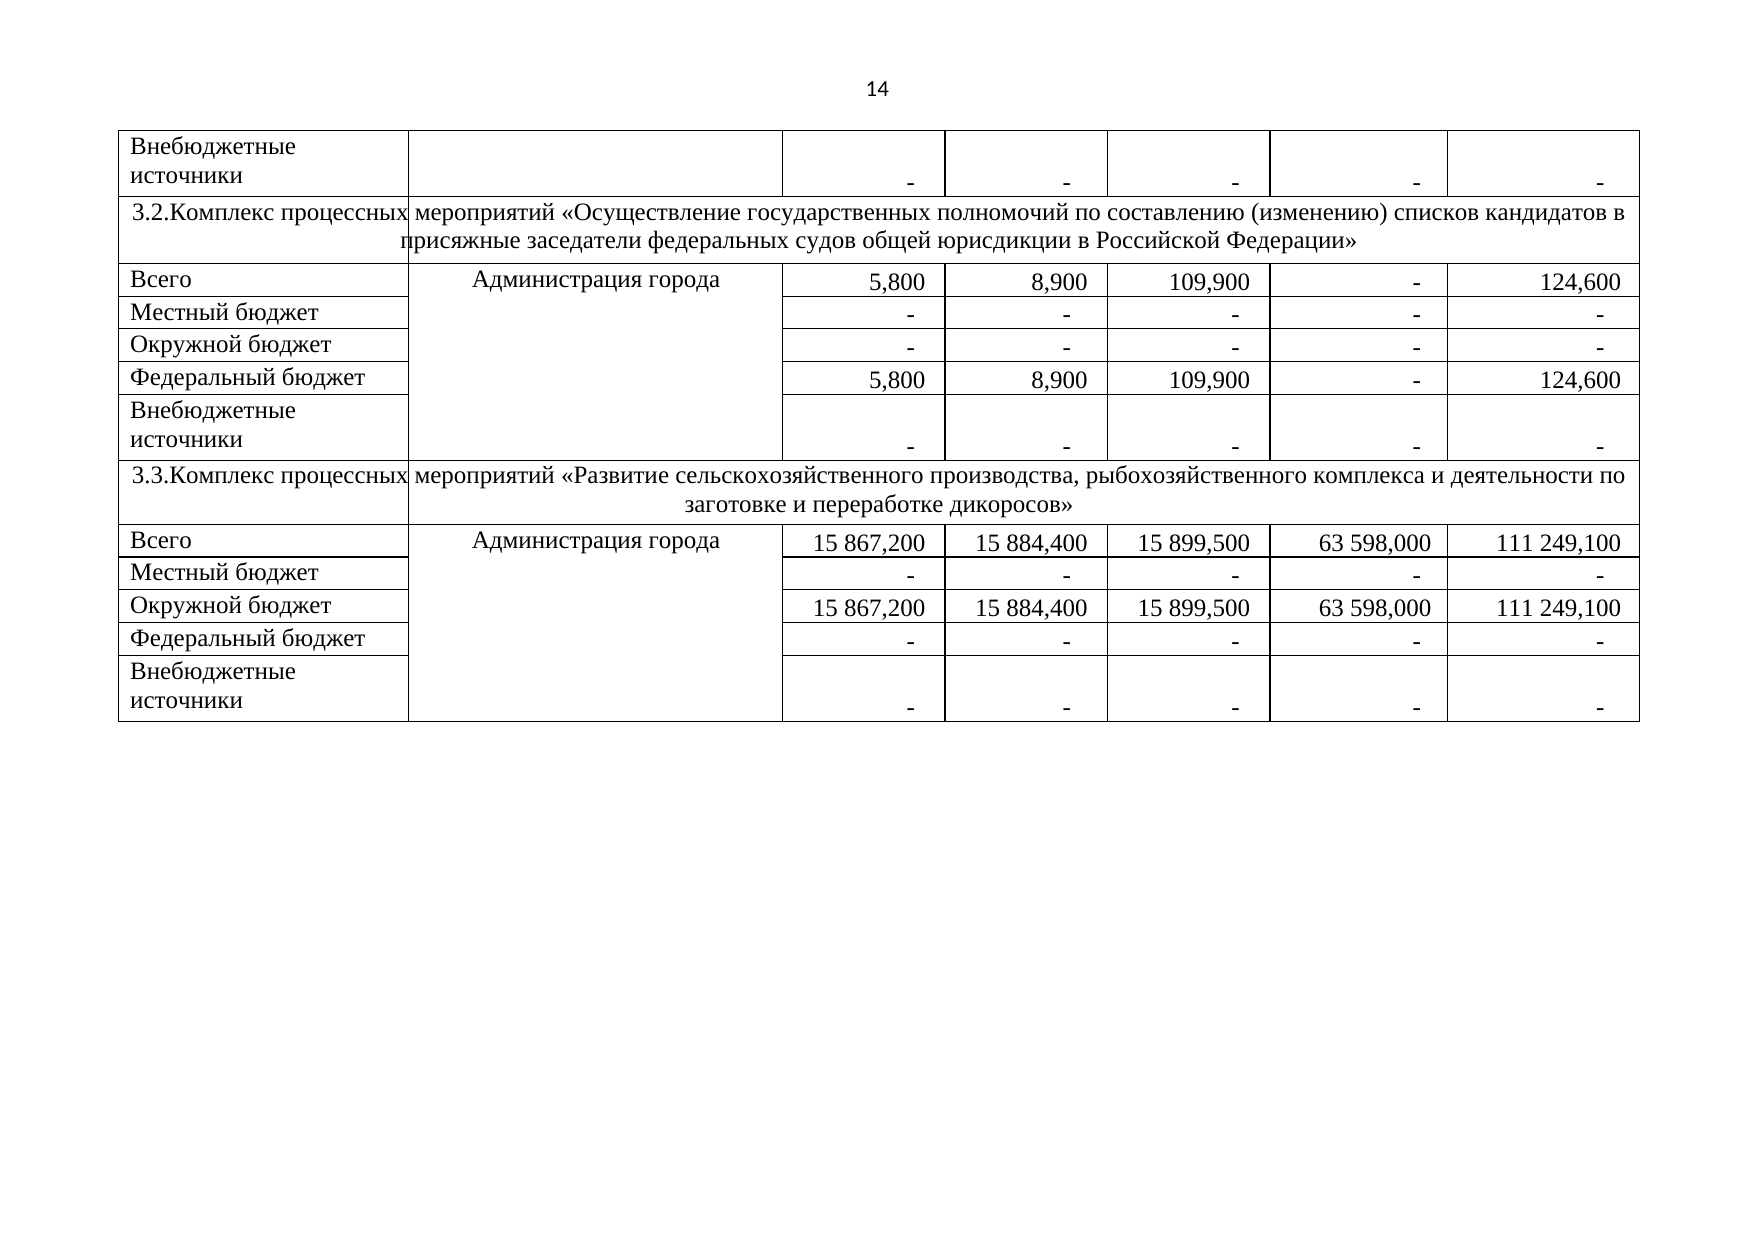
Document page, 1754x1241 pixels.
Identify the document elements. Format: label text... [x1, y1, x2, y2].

table_cell - [1271, 362, 1447, 394]
table_cell - [946, 329, 1107, 361]
table_cell 124,600 [1448, 264, 1639, 296]
table_cell - [783, 131, 944, 196]
table_cell - [1271, 656, 1447, 721]
table_cell Внебюджетные источники [119, 656, 408, 721]
table_cell - [1108, 558, 1269, 589]
table_cell 8,900 [946, 362, 1107, 394]
table_cell - [946, 558, 1107, 589]
table_cell Окружной бюджет [119, 329, 408, 361]
table_cell - [1271, 329, 1447, 361]
table_cell 15 899,500 [1108, 525, 1269, 556]
table_cell - [783, 656, 944, 721]
table_cell Администрация города [409, 264, 782, 459]
table_cell 8,900 [946, 264, 1107, 296]
table_cell 3.2.Комплекс процессных мероприятий «Осуществление государственных полномочий по составлению (изменению) списков кандидатов в присяжные заседатели федеральных судов общей юрисдикции в Российской Федерации» [119, 197, 408, 263]
table_cell - [1271, 131, 1447, 196]
table_cell - [946, 131, 1107, 196]
table_cell - [1108, 297, 1269, 328]
table_cell - [783, 623, 944, 655]
table_cell - [1271, 623, 1447, 655]
table_cell Администрация города [409, 525, 782, 721]
table_cell 111 249,100 [1448, 590, 1639, 622]
table_cell - [783, 329, 944, 361]
table_cell Местный бюджет [119, 558, 408, 589]
table_cell Внебюджетные источники [119, 395, 408, 459]
table_cell - [946, 623, 1107, 655]
table_cell - [1448, 131, 1639, 196]
table_cell - [1448, 558, 1639, 589]
table_cell - [1271, 395, 1447, 459]
table_cell - [1448, 656, 1639, 721]
table_cell 15 899,500 [1108, 590, 1269, 622]
table_cell 63 598,000 [1271, 590, 1447, 622]
table_cell - [1271, 297, 1447, 328]
table_cell 15 867,200 [783, 590, 944, 622]
table_cell Местный бюджет [119, 297, 408, 328]
table_cell Федеральный бюджет [119, 362, 408, 394]
table_cell Всего [119, 264, 408, 296]
table_cell - [1448, 395, 1639, 459]
table_cell - [1108, 623, 1269, 655]
table_cell Окружной бюджет [119, 590, 408, 622]
table_cell - [1108, 329, 1269, 361]
table_cell 3.3.Комплекс процессных мероприятий «Развитие сельскохозяйственного производства, рыбохозяйственного комплекса и деятельности по заготовке и переработке дикоросов» [119, 461, 408, 524]
table_cell - [1108, 656, 1269, 721]
table_cell 111 249,100 [1448, 525, 1639, 556]
table_cell 15 867,200 [783, 525, 944, 556]
table_cell 15 884,400 [946, 590, 1107, 622]
table_cell 5,800 [783, 264, 944, 296]
table_cell 109,900 [1108, 362, 1269, 394]
table_cell 3.2.Комплекс процессных мероприятий «Осуществление государственных полномочий по составлению (изменению) списков кандидатов в присяжные заседатели федеральных судов общей юрисдикции в Российской Федерации» [409, 197, 1639, 263]
table_cell - [1448, 297, 1639, 328]
table_cell - [1108, 131, 1269, 196]
table_cell - [783, 297, 944, 328]
table_cell Всего [119, 525, 408, 556]
table_cell - [946, 395, 1107, 459]
table_cell Внебюджетные источники [119, 131, 408, 196]
table_cell 5,800 [783, 362, 944, 394]
table_cell 109,900 [1108, 264, 1269, 296]
table_cell - [946, 297, 1107, 328]
table_cell - [1448, 623, 1639, 655]
table_cell 63 598,000 [1271, 525, 1447, 556]
table_cell Федеральный бюджет [119, 623, 408, 655]
table_cell - [1271, 558, 1447, 589]
table_cell - [1108, 395, 1269, 459]
table_cell 3.3.Комплекс процессных мероприятий «Развитие сельскохозяйственного производства, рыбохозяйственного комплекса и деятельности по заготовке и переработке дикоросов» [409, 461, 1639, 524]
table_cell - [946, 656, 1107, 721]
table_cell 124,600 [1448, 362, 1639, 394]
table_cell - [1271, 264, 1447, 296]
table_cell - [783, 395, 944, 459]
table_cell - [1448, 329, 1639, 361]
table_cell 15 884,400 [946, 525, 1107, 556]
table_cell - [783, 558, 944, 589]
